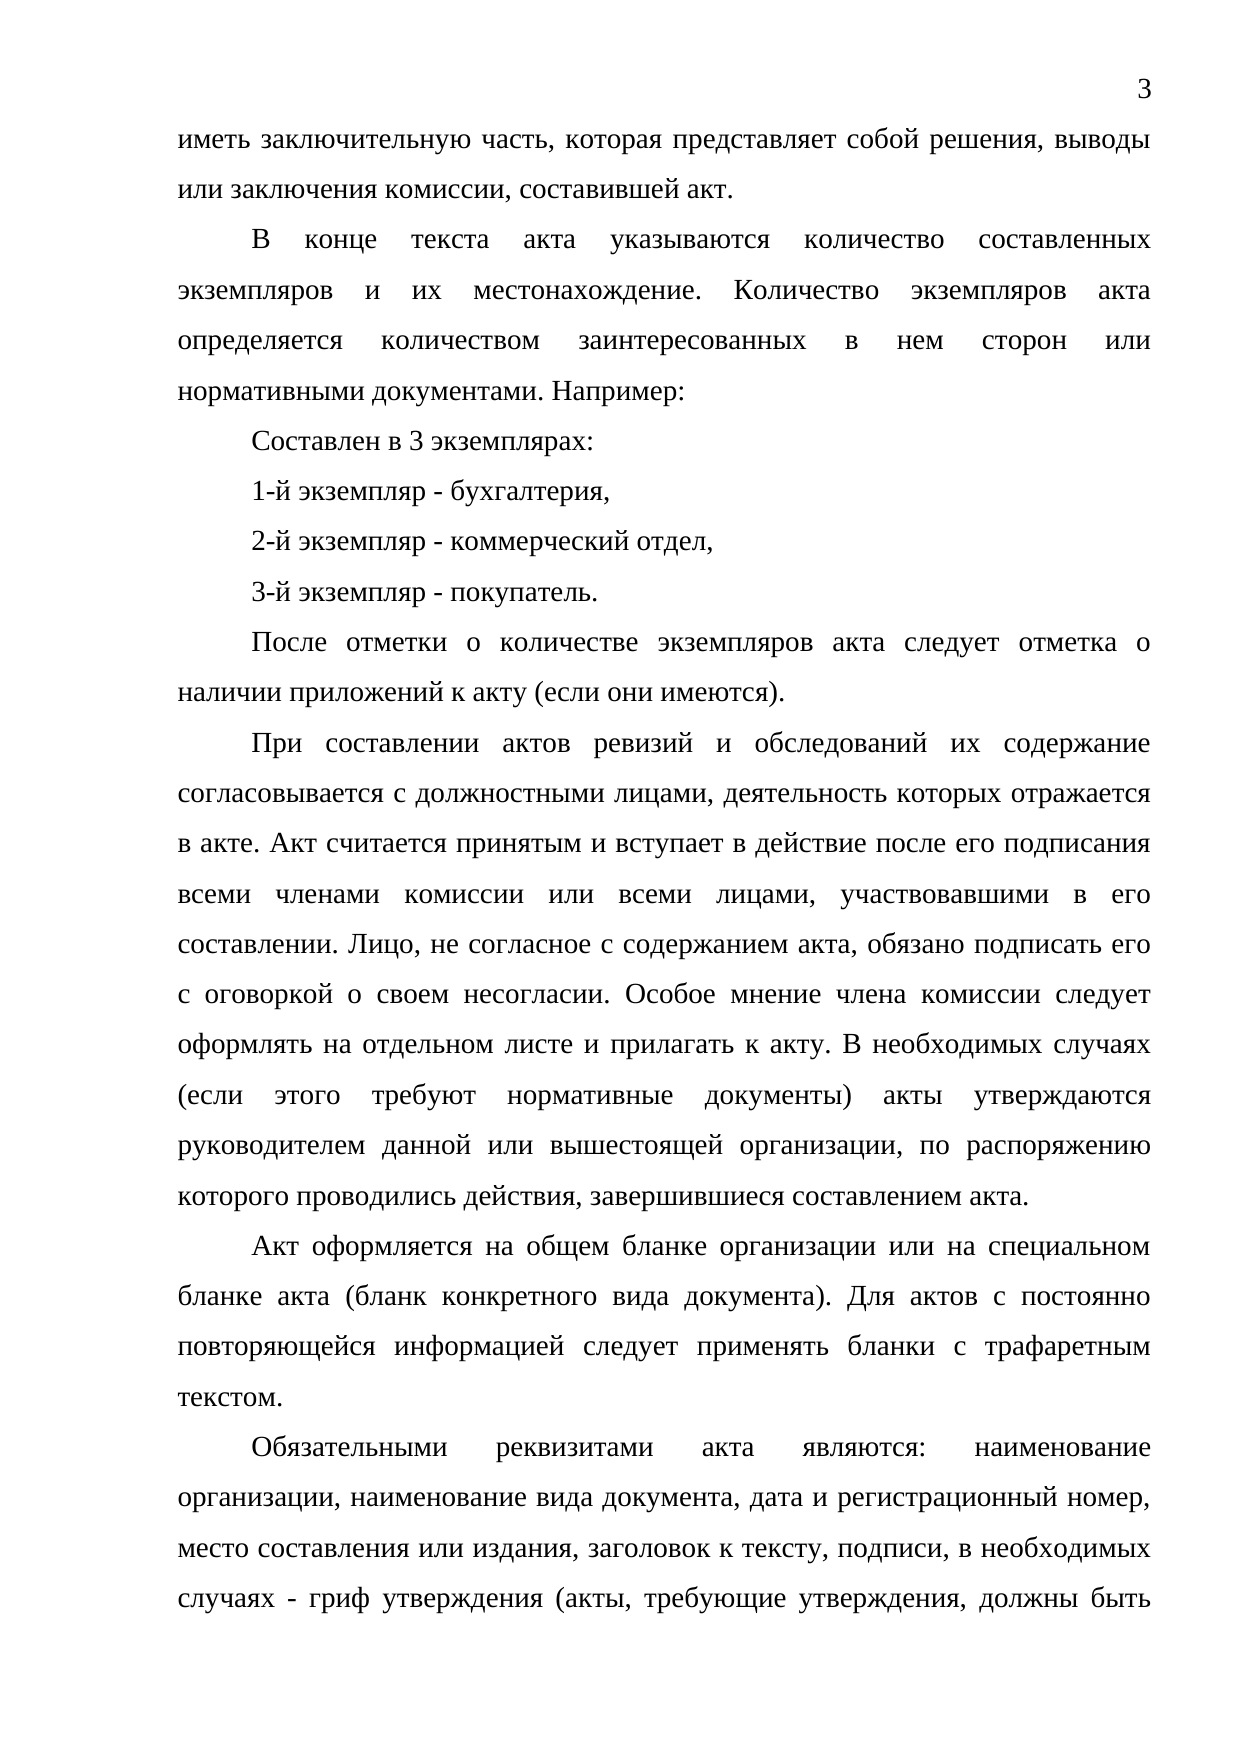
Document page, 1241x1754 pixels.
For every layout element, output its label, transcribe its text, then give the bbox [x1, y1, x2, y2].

text Акт оформляется на общем бланке организации или на специальном бланке акта (бланк конкретного вида документа). Для актов с постоянно повторяющейся информацией следует применять бланки с трафаретным текстом. [177, 1228, 1152, 1412]
text После отметки о количестве экземпляров акта следует отметка о наличии приложений к акту (если они имеются). [177, 624, 1152, 708]
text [177, 1429, 1152, 1614]
text Составлен в 3 экземплярах: [177, 423, 1152, 456]
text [177, 121, 1152, 205]
text В конце текста акта указываются количество составленных экземпляров и их местонахождение. Количество экземпляров акта определяется количеством заинтересованных в нем сторон или нормативными документами. Например: [177, 222, 1152, 406]
text 2-й экземпляр - коммерческий отдел, [177, 523, 1152, 557]
text 1-й экземпляр - бухгалтерия, [177, 473, 1152, 507]
text При составлении актов ревизий и обследований их содержание согласовывается с должностными лицами, деятельность которых отражается в акте. Акт считается принятым и вступает в действие после его подписания всеми членами комиссии или всеми лицами, участвовавшими в его составлении. Лицо, не согласное с содержанием акта, обязано подписать его с оговоркой о своем несогласии. Особое мнение члена комиссии следует оформлять на отдельном листе и прилагать к акту. В необходимых случаях (если этого требуют нормативные документы) акты утверждаются руководителем данной или вышестоящей организации, по распоряжению которого проводились действия, завершившиеся составлением акта. [177, 725, 1152, 1211]
text 3-й экземпляр - покупатель. [177, 574, 1152, 607]
